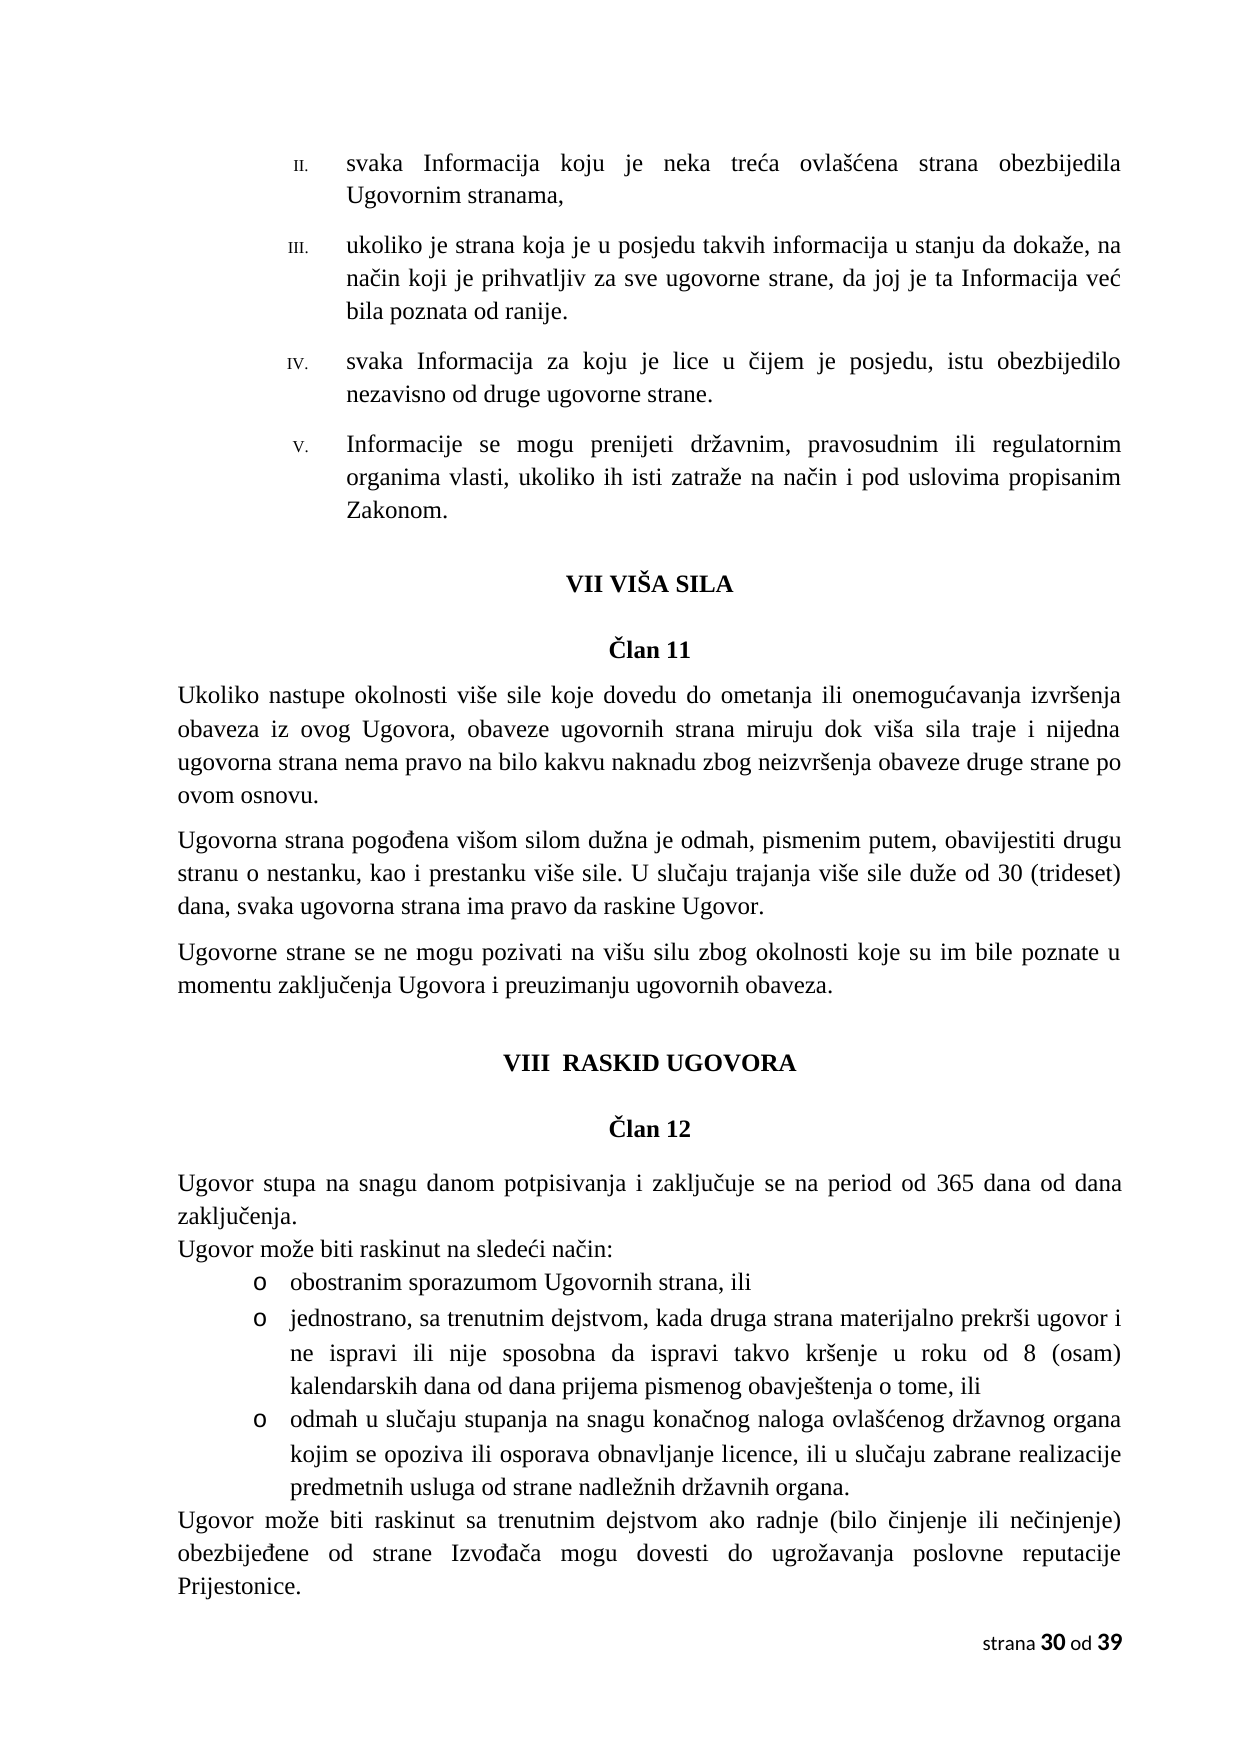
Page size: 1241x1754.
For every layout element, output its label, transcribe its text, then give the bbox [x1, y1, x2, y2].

text Član 11 [177, 635, 1122, 664]
subtitle Informacije se mogu prenijeti državnim, pravosudnim ili regulatornim organima vlasti, ukoliko ih isti zatraže na način i pod uslovima propisanim Zakonom. [308, 429, 1122, 523]
text Član 12 [177, 1114, 1122, 1143]
text Ugovorne strane se ne mogu pozivati na višu silu zbog okolnosti koje su im bile poznate u momentu zaključenja Ugovora i preuzimanju ugovornih obaveza. [177, 937, 1122, 998]
list odmah u slučaju stupanja na snagu konačnog naloga ovlašćenog državnog organa kojim se opoziva ili osporava obnavljanje licence, ili u slučaju zabrane realizacije predmetnih usluga od strane nadležnih državnih organa. [252, 1404, 1122, 1501]
list jednostrano, sa trenutnim dejstvom, kada druga strana materijalno prekrši ugovor i ne ispravi ili nije sposobna da ispravi takvo kršenje u roku od 8 (osam) kalendarskih dana od dana prijema pismenog obavještenja o tome, ili [252, 1303, 1122, 1399]
text Ugovor može biti raskinut na sledeći način: [177, 1234, 1122, 1263]
text Ukoliko nastupe okolnosti više sile koje dovedu do ometanja ili onemogućavanja izvršenja obaveza iz ovog Ugovora, obaveze ugovornih strana miruju dok viša sila traje i nijedna ugovorna strana nema pravo na bilo kakvu naknadu zbog neizvršenja obaveze druge strane po ovom osnovu. [177, 681, 1122, 808]
subtitle ukoliko je strana koja je u posjedu takvih informacija u stanju da dokaže, na način koji je prihvatljiv za sve ugovorne strane, da joj je ta Informacija već bila poznata od ranije. [308, 230, 1122, 325]
subtitle svaka Informacija koju je neka treća ovlašćena strana obezbijedila Ugovornim stranama, [308, 148, 1122, 209]
text Ugovorna strana pogođena višom silom dužna je odmah, pismenim putem, obavijestiti drugu stranu o nestanku, kao i prestanku više sile. U slučaju trajanja više sile duže od 30 (trideset) dana, svaka ugovorna strana ima pravo da raskine Ugovor. [177, 825, 1122, 920]
text VIII RASKID UGOVORA [177, 1048, 1122, 1077]
text Ugovor može biti raskinut sa trenutnim dejstvom ako radnje (bilo činjenje ili nečinjenje) obezbijeđene od strane Izvođača mogu dovesti do ugrožavanja poslovne reputacije Prijestonice. [177, 1505, 1122, 1600]
list obostranim sporazumom Ugovornih strana, ili [252, 1267, 1122, 1298]
text VII VIŠA SILA [177, 569, 1122, 598]
subtitle svaka Informacija za koju je lice u čijem je posjedu, istu obezbijedilo nezavisno od druge ugovorne strane. [308, 346, 1122, 408]
text Ugovor stupa na snagu danom potpisivanja i zaključuje se na period od 365 dana od dana zaključenja. [177, 1168, 1122, 1230]
